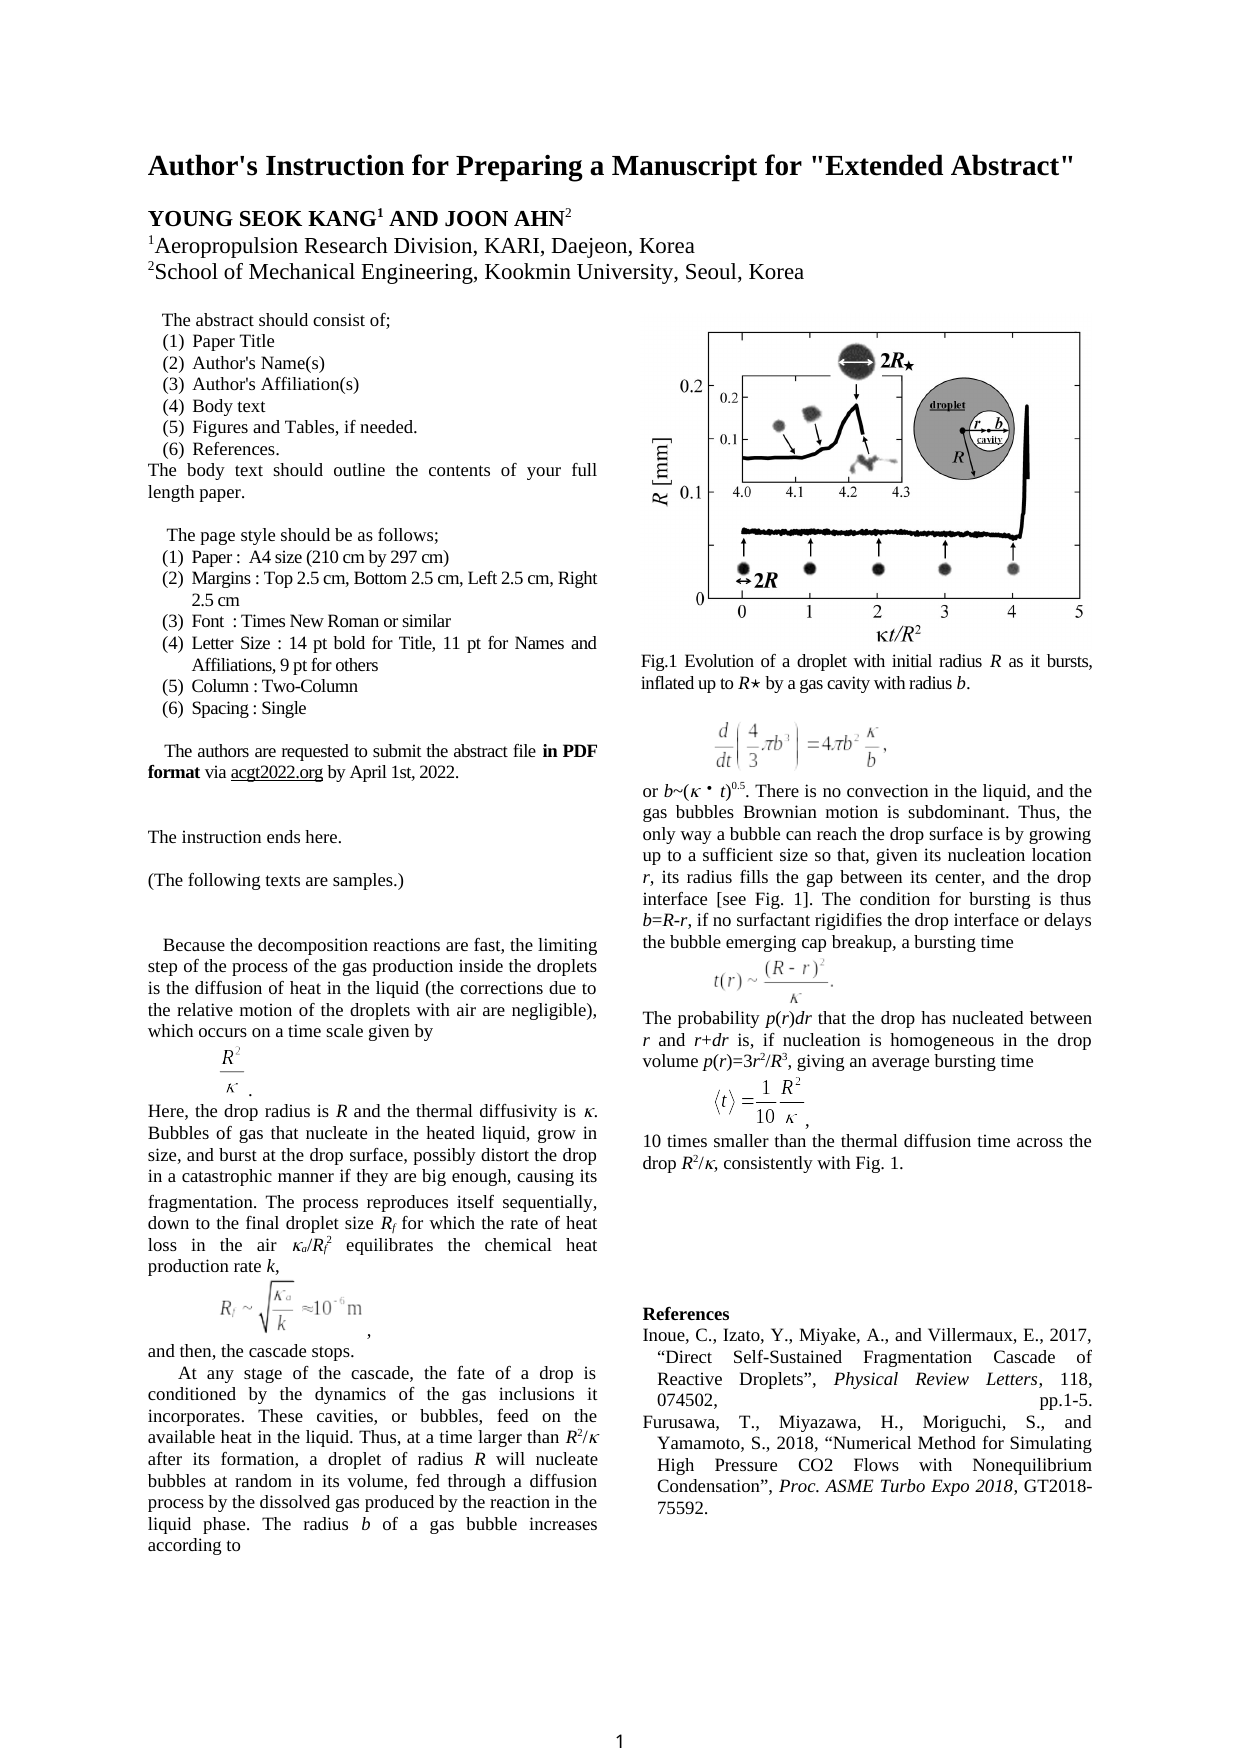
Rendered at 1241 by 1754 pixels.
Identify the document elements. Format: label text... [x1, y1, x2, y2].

text The instruction ends here. [148, 826, 598, 847]
list Paper : A4 size (210 cm by 297 cm) [162, 546, 598, 567]
text , [148, 1277, 598, 1340]
list Author's Name(s) [162, 352, 598, 373]
text YOUNG SEOK KANG1 and JOON AHN2 [148, 205, 1092, 232]
list References. [162, 438, 598, 459]
text Because the decomposition reactions are fast, the limiting step of the process of the gas production inside the droplets is the diffusion of heat in the liquid (the corrections due to the relative motion of the droplets with air are negligible), which occurs on a time scale given by [148, 934, 598, 1042]
text Inoue, C., Izato, Y., Miyake, A., and Villermaux, E., 2017, “Direct Self-Sustained Fragmentation Cascade of Reactive Droplets”, Physical Review Letters, 118, 074502, pp.1-5. [642, 1324, 1092, 1411]
text and then, the cascade stops. [148, 1340, 598, 1362]
text The abstract should consist of; [148, 308, 598, 330]
text The probability p(r)dr that the drop has nucleated between r and r+dr is, if nucleation is homogeneous in the drop volume p(r)=3r2/R3, giving an average bursting time [642, 1007, 1092, 1072]
text The authors are requested to submit the abstract file in PDF format via acgt2022.org by April 1st, 2022. [148, 740, 598, 783]
list Margins : Top 2.5 cm, Bottom 2.5 cm, Left 2.5 cm, Right 2.5 cm [162, 567, 598, 610]
text Author's Instruction for Preparing a Manuscript for "Extended Abstract" [148, 148, 1092, 181]
list Body text [162, 395, 598, 416]
text At any stage of the cascade, the fate of a drop is conditioned by the dynamics of the gas inclusions it incorporates. These cavities, or bubbles, feed on the available heat in the liquid. Thus, at a time larger than R2/ after its formation, a droplet of radius R will nucleate bubbles at random in its volume, fed through a diffusion process by the dissolved gas produced by the reaction in the liquid phase. The radius b of a gas bubble increases according to [148, 1362, 598, 1556]
list Spacing : Single [162, 697, 598, 718]
text Furusawa, T., Miyazawa, H., Moriguchi, S., and Yamamoto, S., 2018, “Numerical Method for Simulating High Pressure CO2 Flows with Nonequilibrium Condensation”, Proc. ASME Turbo Expo 2018, GT2018-75592. [642, 1411, 1092, 1518]
text The body text should outline the contents of your full length paper. [148, 459, 598, 502]
text The page style should be as follows; [148, 524, 598, 546]
text , [642, 1072, 1092, 1130]
list Letter Size : 14 pt bold for Title, 11 pt for Names and Affiliations, 9 pt for others [162, 632, 598, 675]
text . [148, 1042, 598, 1100]
text or b~(・t)0.5. There is no convection in the liquid, and the gas bubbles Brownian motion is subdominant. Thus, the only way a bubble can reach the drop surface is by growing up to a sufficient size so that, given its nucleation location r, its radius fills the gap between its center, and the drop interface [see Fig. 1]. The condition for bursting is thus b=R-r, if no surfactant rigidifies the drop interface or delays the bubble emerging cap breakup, a bursting time [642, 774, 1092, 952]
text (The following texts are samples.) [148, 869, 598, 891]
list Font : Times New Roman or similar [162, 610, 598, 632]
text 2School of Mechanical Engineering, Kookmin University, Seoul, Korea [148, 258, 1092, 284]
text 1Aeropropulsion Research Division, KARI, Daejeon, Korea [148, 232, 1092, 258]
list Column : Two-Column [162, 675, 598, 697]
text 10 times smaller than the thermal diffusion time across the drop R2/, consistently with Fig. 1. [642, 1130, 1092, 1173]
list Paper Title [162, 330, 598, 352]
text References [642, 1303, 1092, 1324]
picture [640, 313, 1092, 650]
list Figures and Tables, if needed. [162, 416, 598, 438]
text Here, the drop radius is R and the thermal diffusivity is . Bubbles of gas that nucleate in the heated liquid, grow in size, and burst at the drop surface, possibly distort the drop in a catastrophic manner if they are big enough, causing its fragmentation. The process reproduces itself sequentially, down to the final droplet size Rf for which the rate of heat loss in the air a/Rf2 equilibrates the chemical heat production rate k, [148, 1100, 598, 1277]
list Author's Affiliation(s) [162, 373, 598, 395]
